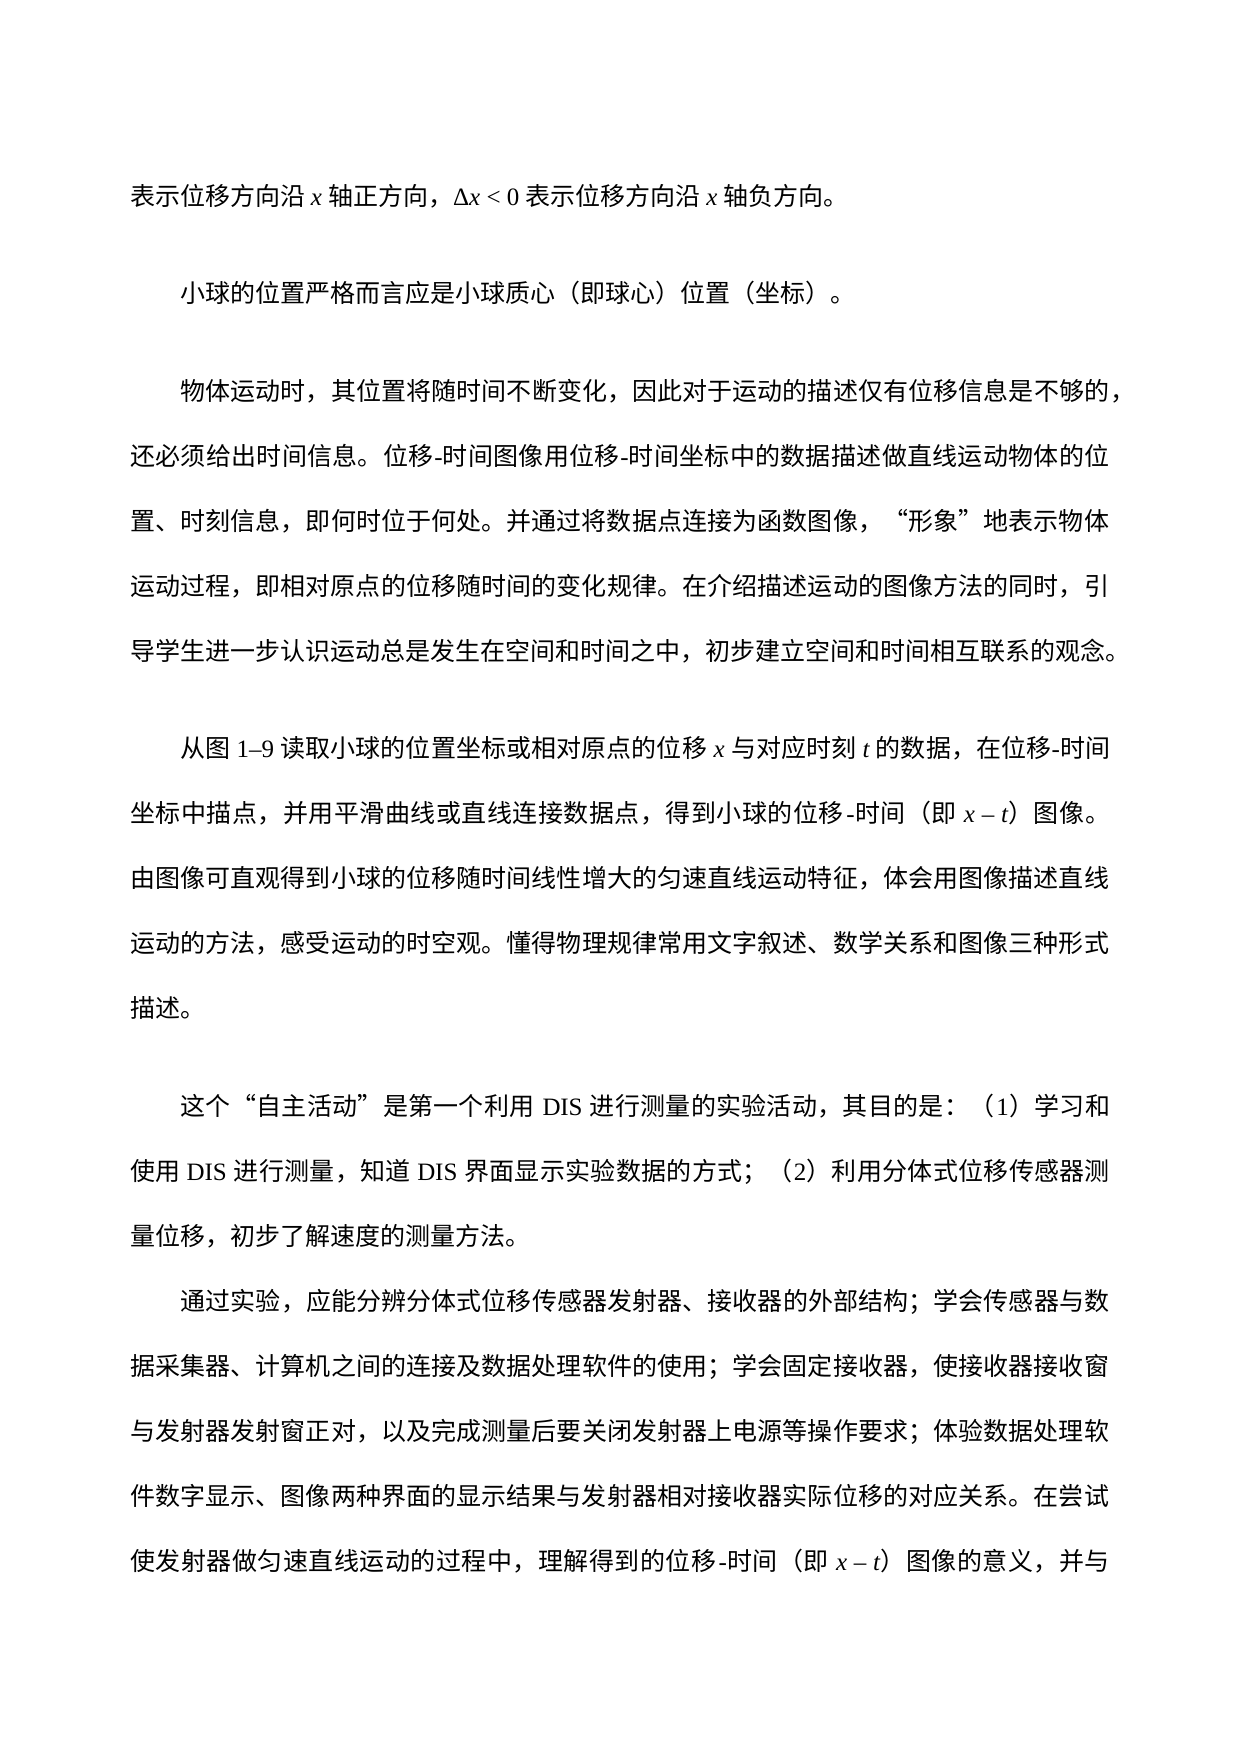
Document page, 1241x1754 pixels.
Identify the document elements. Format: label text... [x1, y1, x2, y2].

text 这个“自主活动”是第一个利用 DIS 进行测量的实验活动，其目的是：（1）学习和使用 DIS 进行测量，知道 DIS 界面显示实验数据的方式；（2）利用分体式位移传感器测量位移，初步了解速度的测量方法。 [130, 1072, 1110, 1267]
text 从图 1–9 读取小球的位置坐标或相对原点的位移 x 与对应时刻 t 的数据，在位移-时间坐标中描点，并用平滑曲线或直线连接数据点，得到小球的位移-时间（即 x – t）图像。由图像可直观得到小球的位移随时间线性增大的匀速直线运动特征，体会用图像描述直线运动的方法，感受运动的时空观。懂得物理规律常用文字叙述、数学关系和图像三种形式描述。 [130, 714, 1110, 1039]
text 小球的位置严格而言应是小球质心（即球心）位置（坐标）。 [130, 259, 1110, 324]
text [130, 1267, 1110, 1592]
text 物体运动时，其位置将随时间不断变化，因此对于运动的描述仅有位移信息是不够的，还必须给出时间信息。位移-时间图像用位移-时间坐标中的数据描述做直线运动物体的位置、时刻信息，即何时位于何处。并通过将数据点连接为函数图像，“形象”地表示物体运动过程，即相对原点的位移随时间的变化规律。在介绍描述运动的图像方法的同时，引导学生进一步认识运动总是发生在空间和时间之中，初步建立空间和时间相互联系的观念。 [130, 357, 1110, 682]
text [130, 162, 1110, 227]
